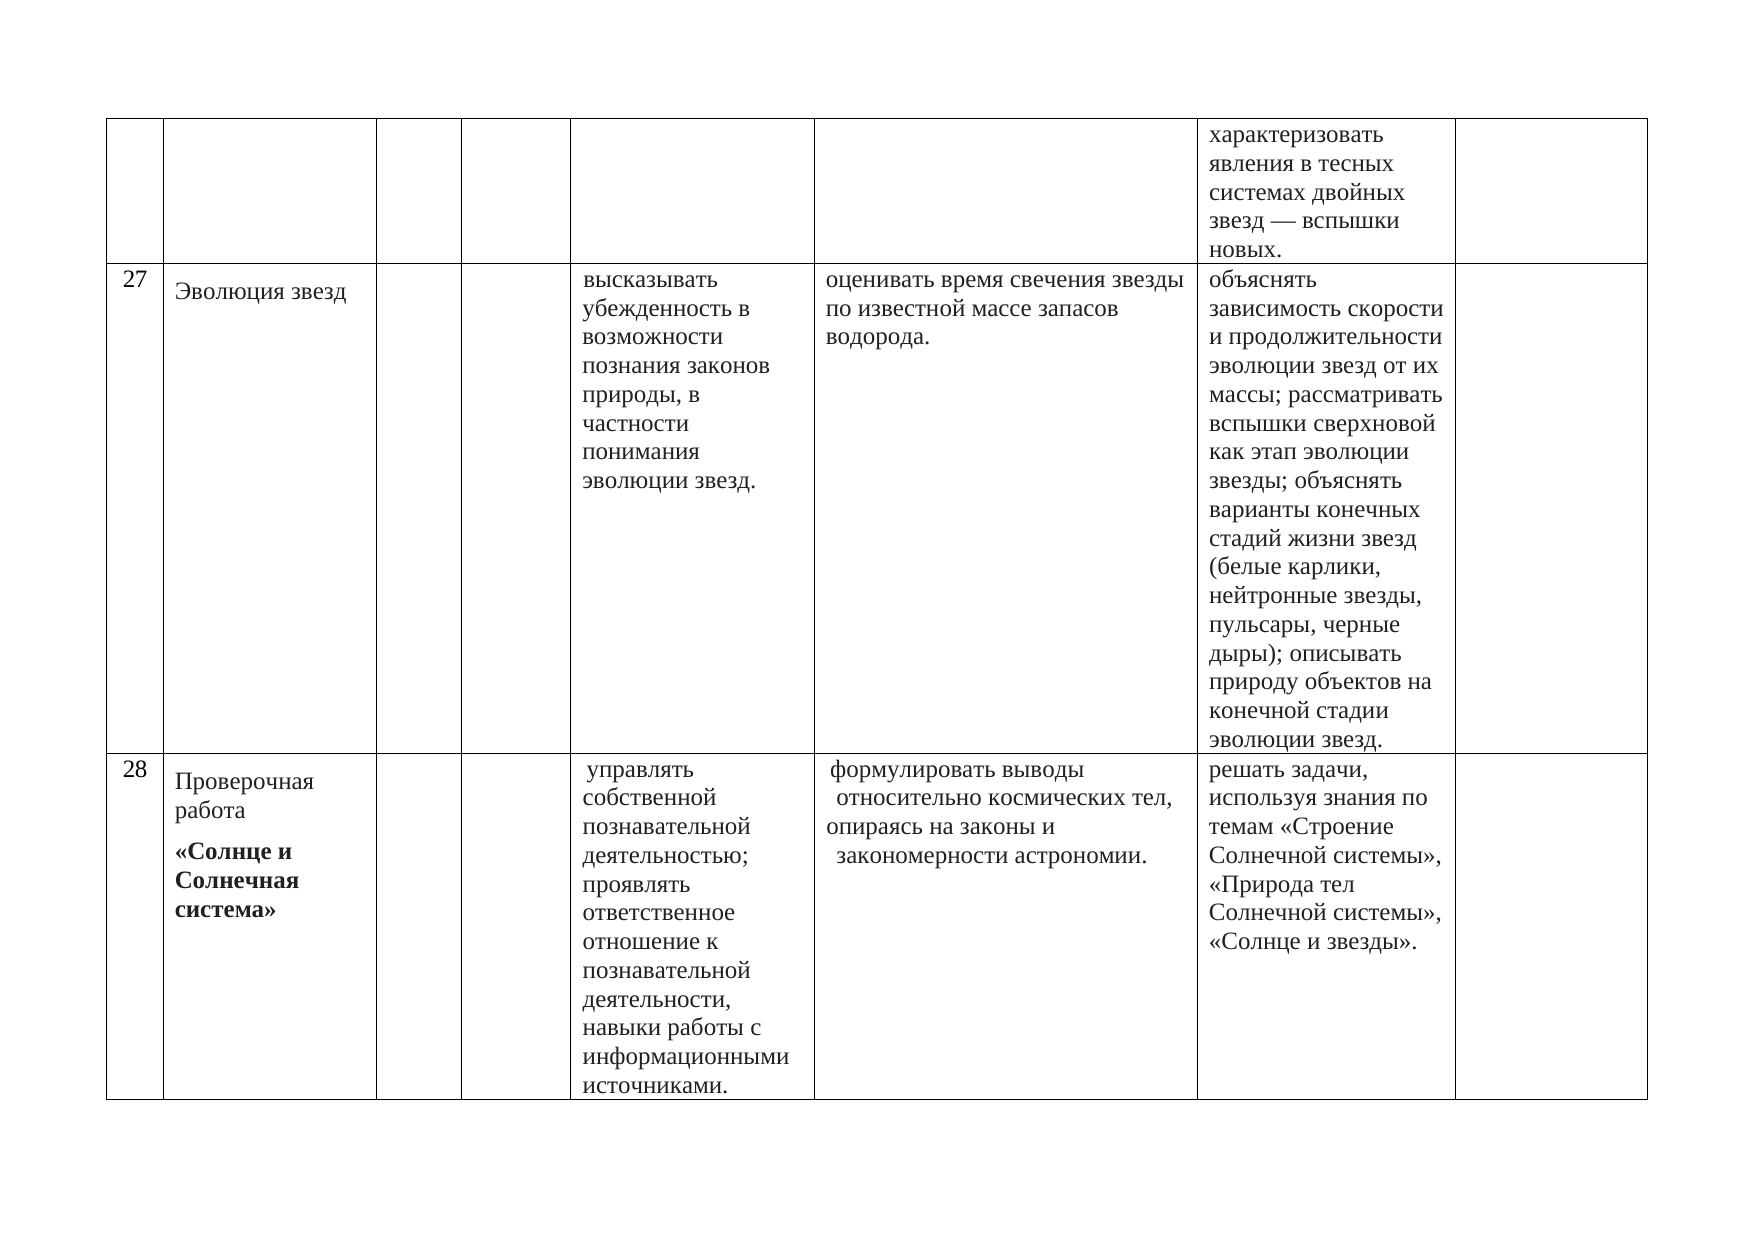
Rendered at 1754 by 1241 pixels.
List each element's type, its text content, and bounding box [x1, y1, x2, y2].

table_cell 26 [107, 119, 163, 263]
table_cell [1198, 119, 1455, 263]
table_cell Проверочная работа «Солнце и Солнечная система» [164, 754, 376, 1099]
table_cell управлять собственной познавательной деятельностью; проявлять ответственное отношение к познавательной деятельности, навыки работы с информационными источниками. [571, 754, 814, 1099]
table_cell [1456, 754, 1647, 1099]
table_cell [1456, 119, 1647, 263]
table_cell [462, 119, 570, 263]
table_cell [164, 119, 376, 263]
table_cell [377, 754, 461, 1099]
table_cell Эволюция звезд [164, 264, 376, 753]
table_cell объяснять зависимость скорости и продолжительности эволюции звезд от их массы; рассматривать вспышки сверхновой как этап эволюции звезды; объяснять варианты конечных стадий жизни звезд (белые карлики, нейтронные звезды, пульсары, черные дыры); описывать природу объектов на конечной стадии эволюции звезд. [1198, 264, 1455, 753]
table_cell оценивать время свечения звезды по известной массе запасов водорода. [815, 264, 1197, 753]
table_cell 27 [107, 264, 163, 753]
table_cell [571, 119, 814, 263]
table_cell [815, 119, 1197, 263]
table_cell [462, 754, 570, 1099]
table_cell [462, 264, 570, 753]
table_cell 28 [107, 754, 163, 1099]
table_cell высказывать убежденность в возможности познания законов природы, в частности понимания эволюции звезд. [571, 264, 814, 753]
table_cell формулировать выводы относительно космических тел, опираясь на законы и закономерности астрономии. [815, 754, 1197, 1099]
table_cell [1456, 264, 1647, 753]
table_cell решать задачи, используя знания по темам «Строение Солнечной системы», «Природа тел Солнечной системы», «Солнце и звезды». [1198, 754, 1455, 1099]
table_cell [377, 119, 461, 263]
table_cell [377, 264, 461, 753]
